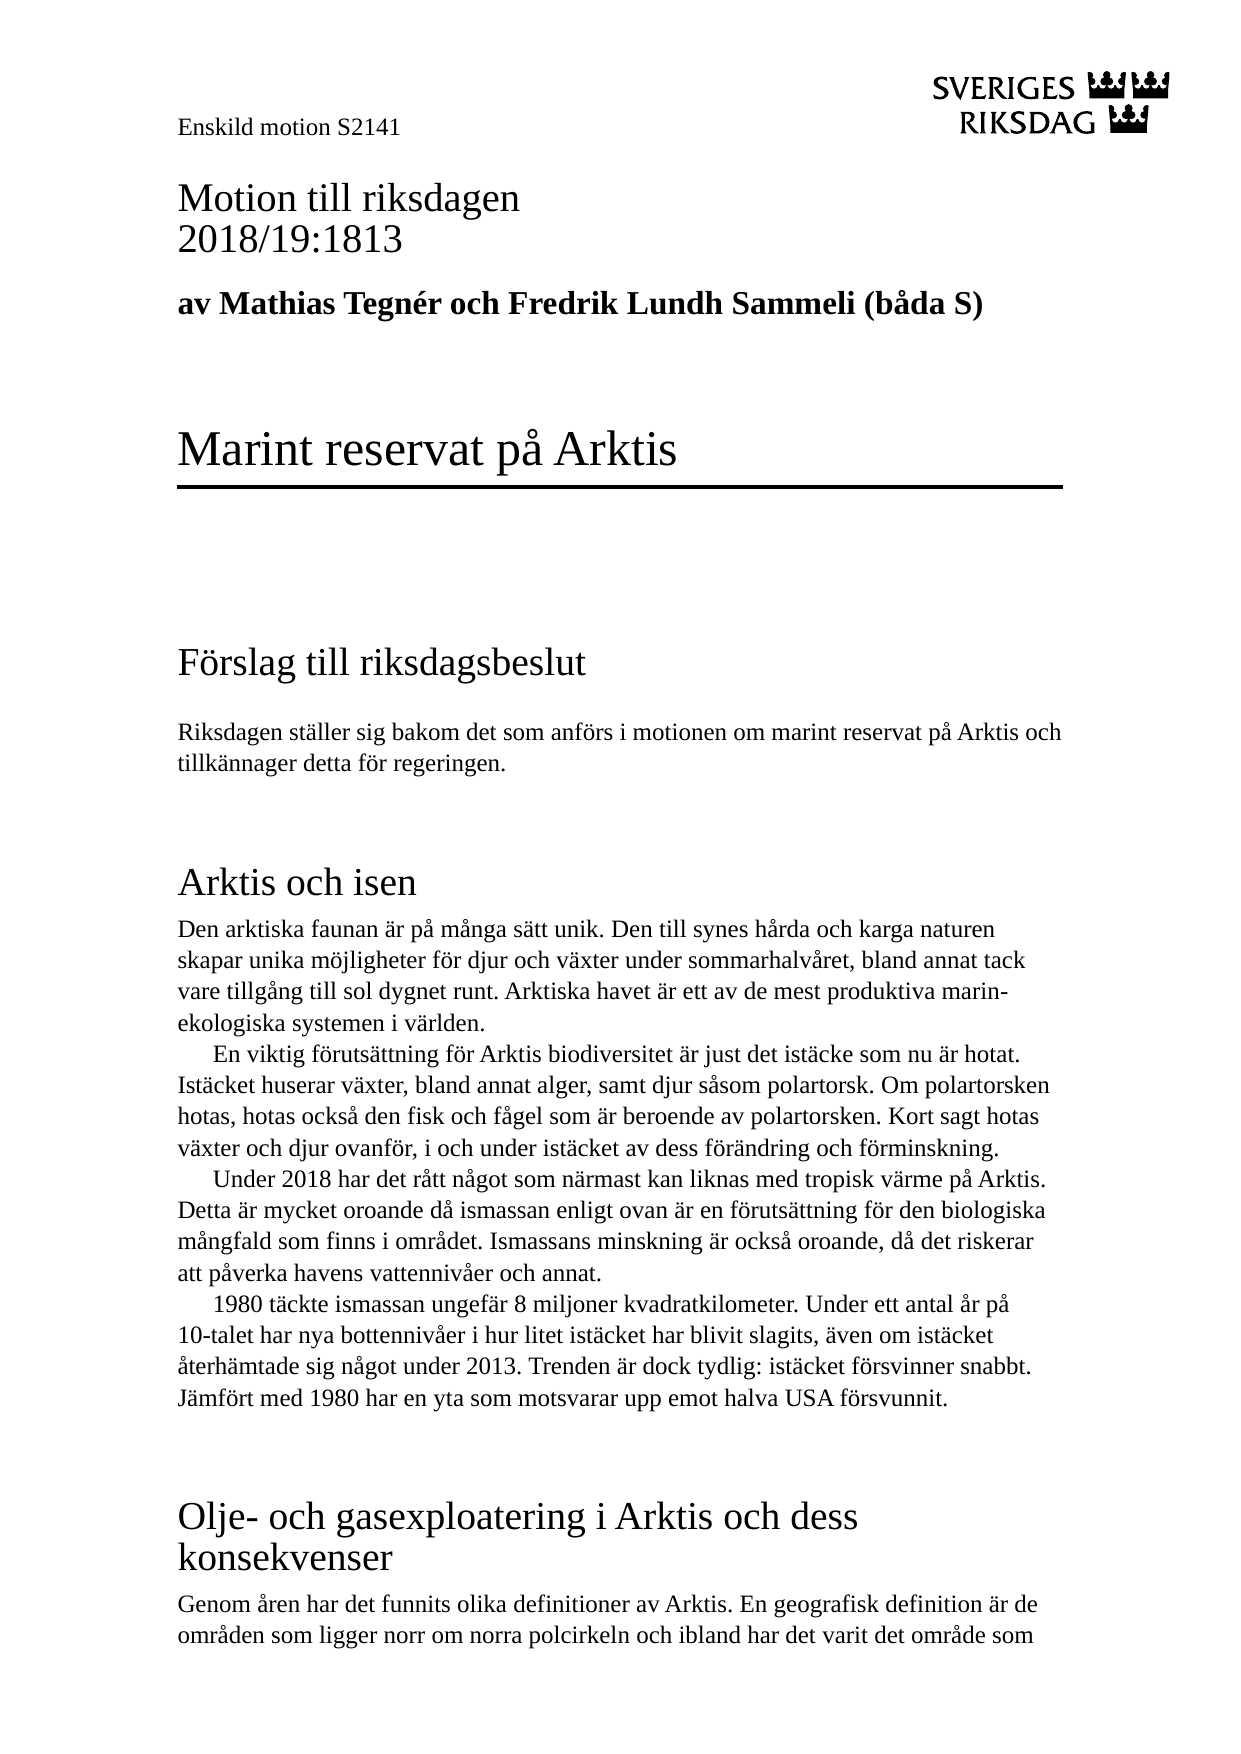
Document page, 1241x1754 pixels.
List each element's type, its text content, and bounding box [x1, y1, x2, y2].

text Den arktiska faunan är på många sätt unik. Den till synes hårda och karga naturen skapar unika möjligheter för djur och växter under sommarhalvåret, bland annat tack vare tillgång till sol dygnet runt. Arktiska havet är ett av de mest produktiva marinekologiska systemen i världen. [177, 911, 1063, 1036]
text En viktig förutsättning för Arktis biodiversitet är just det istäcke som nu är hotat. Istäcket huserar växter, bland annat alger, samt djur såsom polartorsk. Om polartorsken hotas, hotas också den fisk och fågel som är beroende av polartorsken. Kort sagt hotas växter och djur ovanför, i och under istäcket av dess förändring och förminskning. [177, 1036, 1063, 1161]
subtitle Olje- och gasexploatering i Arktis och dess konsekvenser [177, 1497, 1063, 1578]
text Under 2018 har det rått något som närmast kan liknas med tropisk värme på Arktis. Detta är mycket oroande då ismassan enligt ovan är en förutsättning för den biologiska mångfald som finns i området. Ismassans minskning är också oroande, då det riskerar att påverka havens vattennivåer och annat. [177, 1161, 1063, 1286]
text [177, 1586, 1063, 1649]
text 1980 täckte ismassan ungefär 8 miljoner kvadratkilometer. Under ett antal år på 10-talet har nya bottennivåer i hur litet istäcket har blivit slagits, även om istäcket återhämtade sig något under 2013. Trenden är dock tydlig: istäcket försvinner snabbt. Jämfört med 1980 har en yta som motsvarar upp emot halva USA försvunnit. [177, 1286, 1063, 1411]
